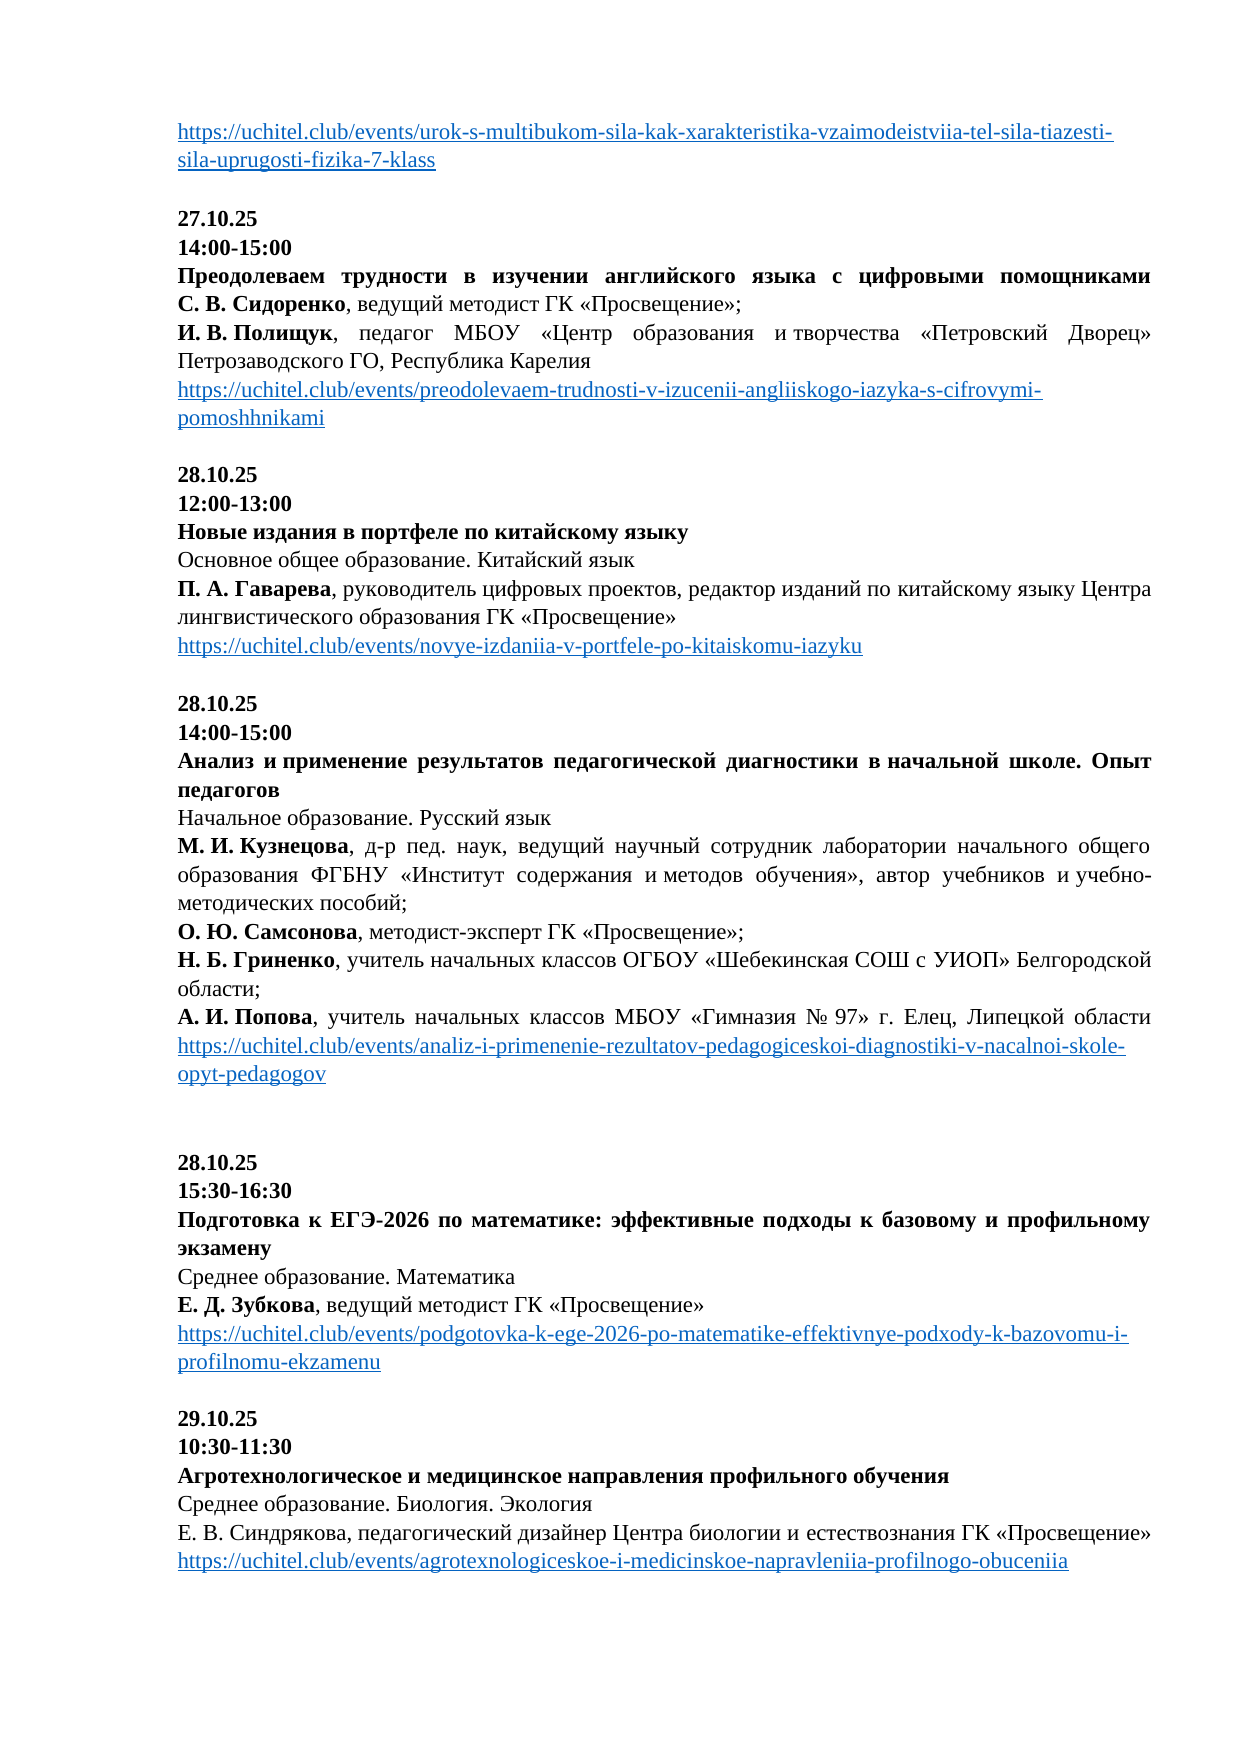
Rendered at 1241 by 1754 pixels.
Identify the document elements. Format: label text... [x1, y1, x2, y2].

text О. Ю. Самсонова, методист-эксперт ГК «Просвещение»; [177, 918, 1152, 944]
text 14:00-15:00 [177, 234, 1152, 260]
text https://uchitel.club/events/urok-s-multibukom-sila-kak-xarakteristika-vzaimodeistviia-tel-sila-tiazesti-sila-uprugosti-fizika-7-klass [177, 118, 1152, 173]
text Среднее образование. Математика [177, 1263, 1152, 1289]
text А. И. Попова, учитель начальных классов МБОУ «Гимназия № 97» г. Елец, Липецкой области https://uchitel.club/events/analiz-i-primenenie-rezultatov-pedagogiceskoi-diagnostiki-v-nacalnoi-skole-opyt-pedagogov [177, 1003, 1152, 1086]
text 28.10.25 [177, 461, 1152, 487]
text Новые издания в портфеле по китайскому языку [177, 518, 1152, 544]
text 28.10.25 [177, 1149, 1152, 1175]
text https://uchitel.club/events/podgotovka-k-ege-2026-po-matematike-effektivnye-podxody-k-bazovomu-i-profilnomu-ekzamenu [177, 1319, 1152, 1374]
text 28.10.25 [177, 690, 1152, 717]
text М. И. Кузнецова, д-р пед. наук, ведущий научный сотрудник лаборатории начального общего образования ФГБНУ «Институт содержания и методов обучения», автор учебников и учебно-методических пособий; [177, 833, 1152, 916]
text Подготовка к ЕГЭ-2026 по математике: эффективные подходы к базовому и профильному экзамену [177, 1206, 1152, 1261]
text https://uchitel.club/events/preodolevaem-trudnosti-v-izucenii-angliiskogo-iazyka-s-cifrovymi-pomoshhnikami [177, 376, 1152, 431]
text Основное общее образование. Китайский язык [177, 546, 1152, 573]
text Анализ и применение результатов педагогической диагностики в начальной школе. Опыт педагогов [177, 747, 1152, 802]
text П. А. Гаварева, руководитель цифровых проектов, редактор изданий по китайскому языку Центра лингвистического образования ГК «Просвещение» [177, 575, 1152, 630]
text 29.10.25 [177, 1405, 1152, 1431]
text Среднее образование. Биология. Экология [177, 1490, 1152, 1517]
text Преодолеваем трудности в изучении английского языка с цифровыми помощниками С. В. Сидоренко, ведущий методист ГК «Просвещение»; [177, 262, 1152, 317]
text 27.10.25 [177, 205, 1152, 232]
text https://uchitel.club/events/novye-izdaniia-v-portfele-po-kitaiskomu-iazyku [177, 632, 1152, 658]
text И. В. Полищук, педагог МБОУ «Центр образования и творчества «Петровский Дворец» Петрозаводского ГО, Республика Карелия [177, 319, 1152, 374]
text Агротехнологическое и медицинское направления профильного обучения [177, 1462, 1152, 1488]
text 15:30-16:30 [177, 1177, 1152, 1204]
text Е. В. Синдрякова, педагогический дизайнер Центра биологии и естествознания ГК «Просвещение» https://uchitel.club/events/agrotexnologiceskoe-i-medicinskoe-napravleniia-profilnogo-obuceniia [177, 1519, 1152, 1573]
text 12:00-13:00 [177, 489, 1152, 516]
text Е. Д. Зубкова, ведущий методист ГК «Просвещение» [177, 1291, 1152, 1317]
text 10:30-11:30 [177, 1433, 1152, 1460]
text Начальное образование. Русский язык [177, 804, 1152, 831]
text Н. Б. Гриненко, учитель начальных классов ОГБОУ «Шебекинская СОШ с УИОП» Белгородской области; [177, 946, 1152, 1001]
text 14:00-15:00 [177, 719, 1152, 745]
